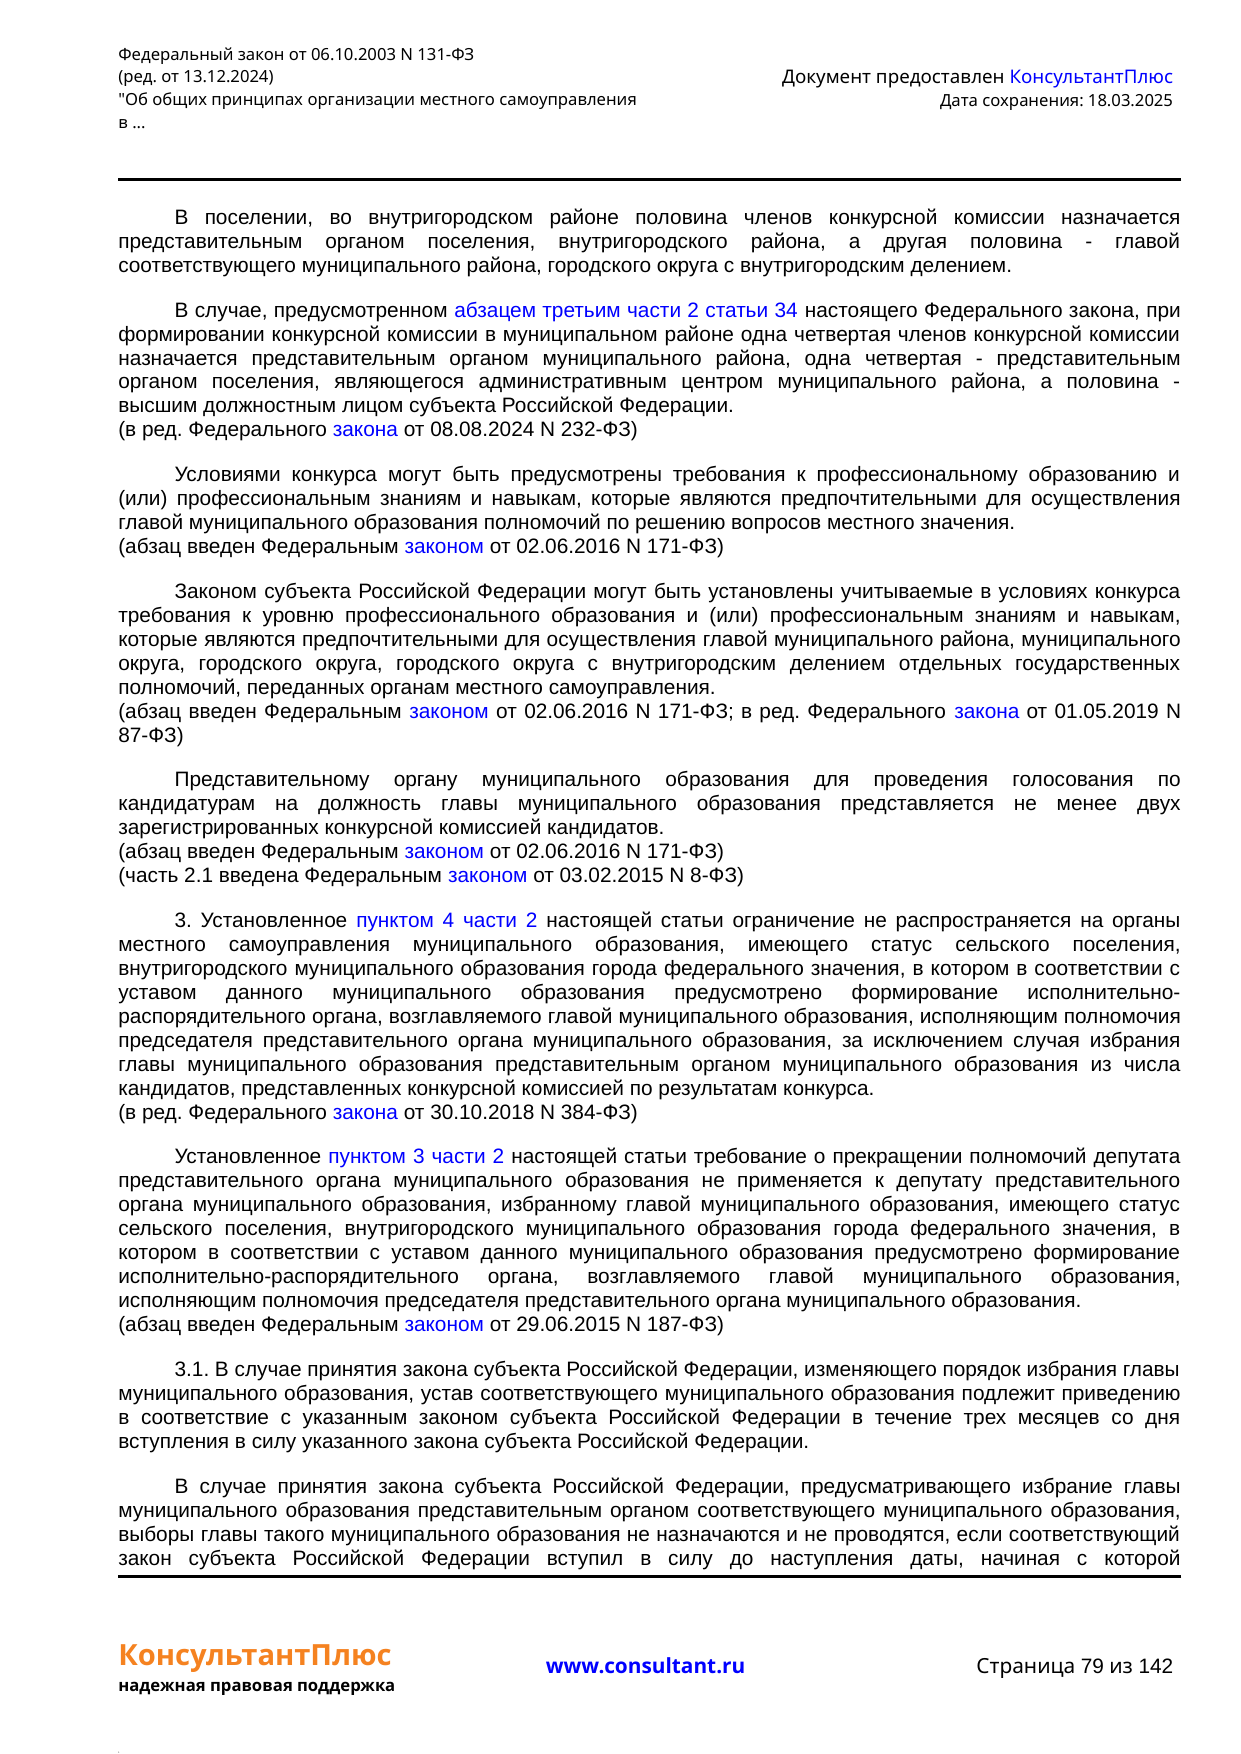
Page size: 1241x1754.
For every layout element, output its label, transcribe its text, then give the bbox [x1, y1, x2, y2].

text (абзац введен Федеральным законом от 02.06.2016 N 171-ФЗ; в ред. Федерального закона от 01.05.2019 N 87-ФЗ) [118, 698, 1181, 746]
text (в ред. Федерального закона от 08.08.2024 N 232-ФЗ) [118, 417, 1181, 441]
text Условиями конкурса могут быть предусмотрены требования к профессиональному образованию и (или) профессиональным знаниям и навыкам, которые являются предпочтительными для осуществления главой муниципального образования полномочий по решению вопросов местного значения. [118, 462, 1181, 534]
text (абзац введен Федеральным законом от 29.06.2015 N 187-ФЗ) [118, 1312, 1181, 1336]
text (абзац введен Федеральным законом от 02.06.2016 N 171-ФЗ) [118, 839, 1181, 863]
text 3.1. В случае принятия закона субъекта Российской Федерации, изменяющего порядок избрания главы муниципального образования, устав соответствующего муниципального образования подлежит приведению в соответствие с указанным законом субъекта Российской Федерации в течение трех месяцев со дня вступления в силу указанного закона субъекта Российской Федерации. [118, 1357, 1181, 1453]
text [118, 1473, 1181, 1569]
text (в ред. Федерального закона от 30.10.2018 N 384-ФЗ) [118, 1099, 1181, 1123]
text Представительному органу муниципального образования для проведения голосования по кандидатурам на должность главы муниципального образования представляется не менее двух зарегистрированных конкурсной комиссией кандидатов. [118, 767, 1181, 839]
text Установленное пунктом 3 части 2 настоящей статьи требование о прекращении полномочий депутата представительного органа муниципального образования не применяется к депутату представительного органа муниципального образования, избранному главой муниципального образования, имеющего статус сельского поселения, внутригородского муниципального образования города федерального значения, в котором в соответствии с уставом данного муниципального образования предусмотрено формирование исполнительно-распорядительного органа, возглавляемого главой муниципального образования, исполняющим полномочия председателя представительного органа муниципального образования. [118, 1144, 1181, 1312]
text В случае, предусмотренном абзацем третьим части 2 статьи 34 настоящего Федерального закона, при формировании конкурсной комиссии в муниципальном районе одна четвертая членов конкурсной комиссии назначается представительным органом муниципального района, одна четвертая - представительным органом поселения, являющегося административным центром муниципального района, а половина - высшим должностным лицом субъекта Российской Федерации. [118, 297, 1181, 417]
text (абзац введен Федеральным законом от 02.06.2016 N 171-ФЗ) [118, 534, 1181, 558]
text 3. Установленное пунктом 4 части 2 настоящей статьи ограничение не распространяется на органы местного самоуправления муниципального образования, имеющего статус сельского поселения, внутригородского муниципального образования города федерального значения, в котором в соответствии с уставом данного муниципального образования предусмотрено формирование исполнительно-распорядительного органа, возглавляемого главой муниципального образования, исполняющим полномочия председателя представительного органа муниципального образования, за исключением случая избрания главы муниципального образования представительным органом муниципального образования из числа кандидатов, представленных конкурсной комиссией по результатам конкурса. [118, 908, 1181, 1099]
text (часть 2.1 введена Федеральным законом от 03.02.2015 N 8-ФЗ) [118, 863, 1181, 887]
text В поселении, во внутригородском районе половина членов конкурсной комиссии назначается представительным органом поселения, внутригородского района, а другая половина - главой соответствующего муниципального района, городского округа с внутригородским делением. [118, 205, 1181, 277]
text Законом субъекта Российской Федерации могут быть установлены учитываемые в условиях конкурса требования к уровню профессионального образования и (или) профессиональным знаниям и навыкам, которые являются предпочтительными для осуществления главой муниципального района, муниципального округа, городского округа, городского округа с внутригородским делением отдельных государственных полномочий, переданных органам местного самоуправления. [118, 579, 1181, 698]
